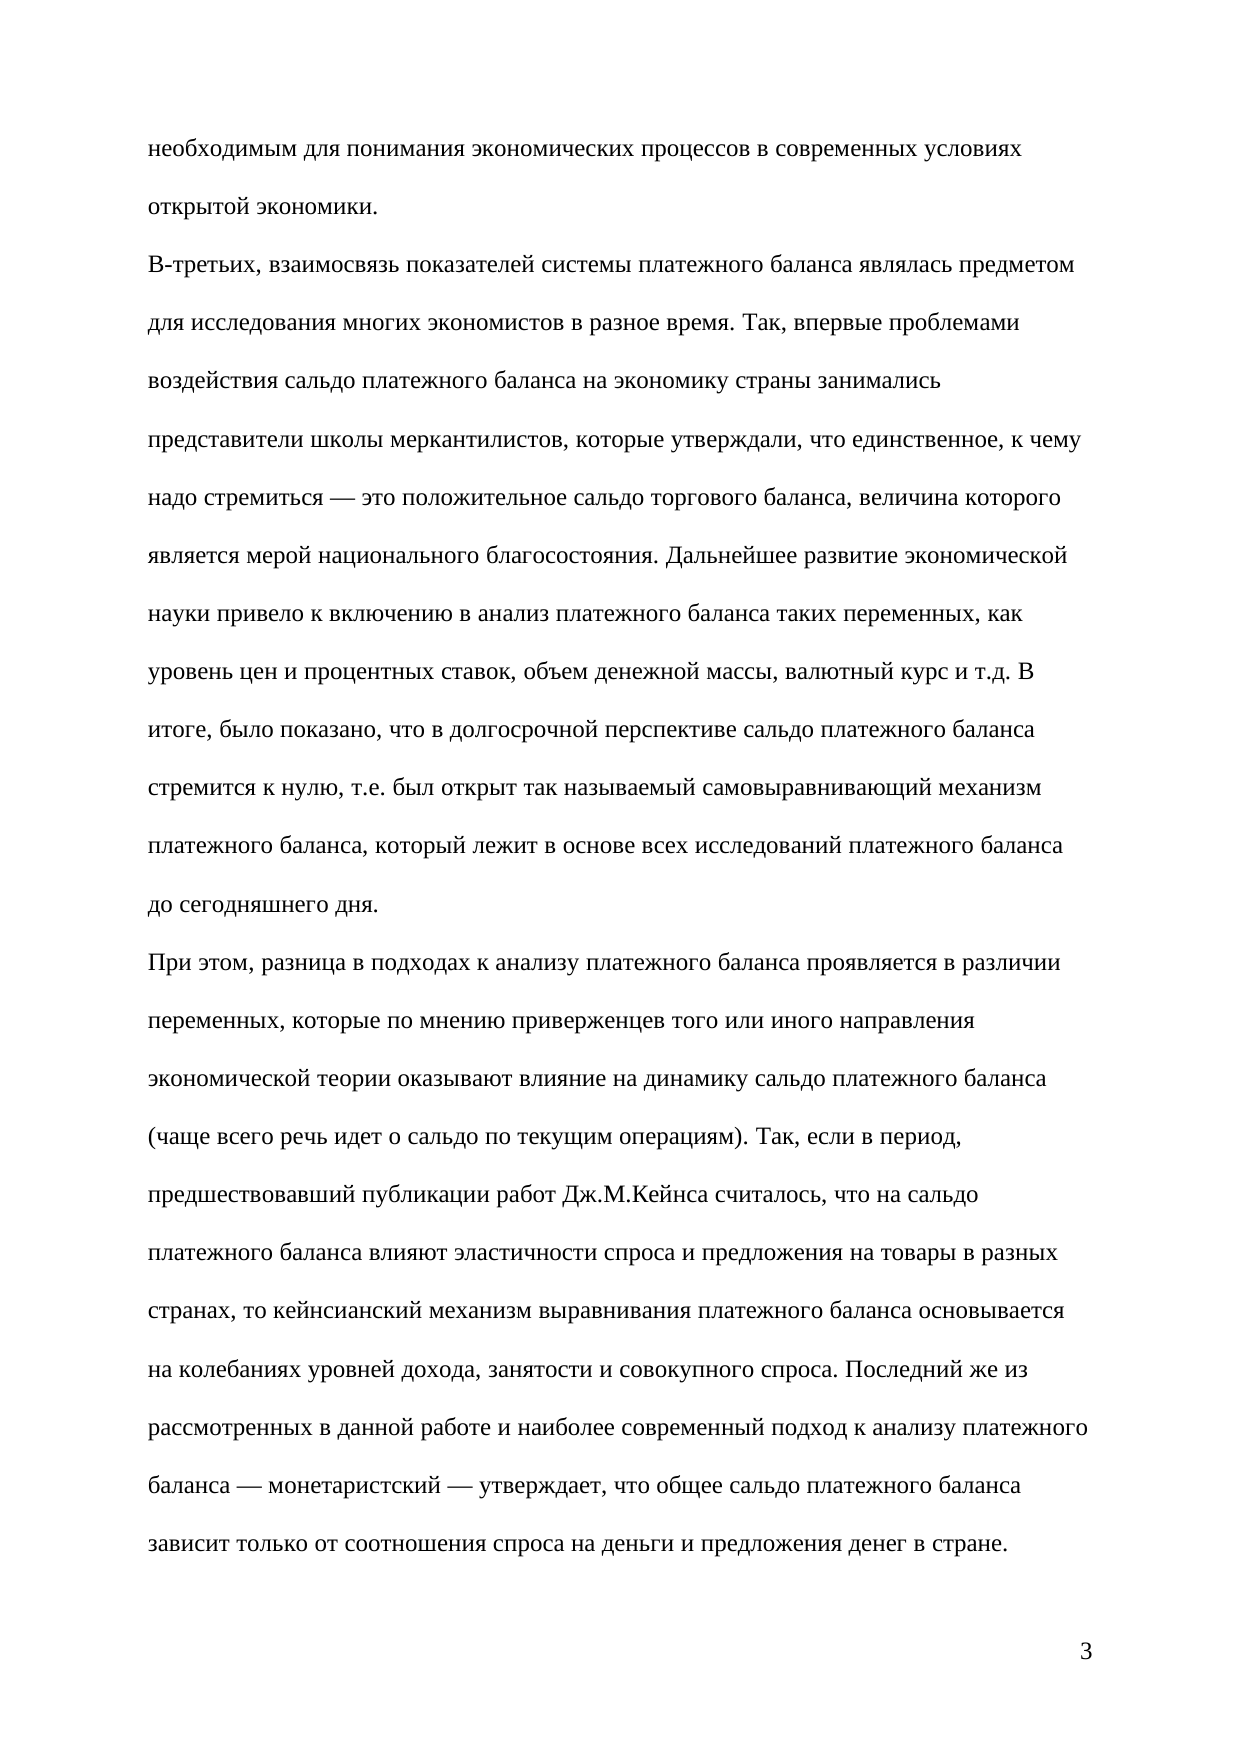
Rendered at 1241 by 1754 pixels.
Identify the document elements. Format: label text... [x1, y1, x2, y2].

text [148, 133, 1092, 220]
text В-третьих, взаимосвязь показателей системы платежного баланса являлась предметом для исследования многих экономистов в разное время. Так, впервые проблемами воздействия сальдо платежного баланса на экономику страны занимались представители школы меркантилистов, которые утверждали, что единственное, к чему надо стремиться — это положительное сальдо торгового баланса, величина которого является мерой национального благосостояния. Дальнейшее развитие экономической науки привело к включению в анализ платежного баланса таких переменных, как уровень цен и процентных ставок, объем денежной массы, валютный курс и т.д. В итоге, было показано, что в долгосрочной перспективе сальдо платежного баланса стремится к нулю, т.е. был открыт так называемый самовыравнивающий механизм платежного баланса, который лежит в основе всех исследований платежного баланса до сегодняшнего дня. [148, 249, 1092, 918]
text При этом, разница в подходах к анализу платежного баланса проявляется в различии переменных, которые по мнению приверженцев того или иного направления экономической теории оказывают влияние на динамику сальдо платежного баланса (чаще всего речь идет о сальдо по текущим операциям). Так, если в период, предшествовавший публикации работ Дж.М.Кейнса считалось, что на сальдо платежного баланса влияют эластичности спроса и предложения на товары в разных странах, то кейнсианский механизм выравнивания платежного баланса основывается на колебаниях уровней дохода, занятости и совокупного спроса. Последний же из рассмотренных в данной работе и наиболее современный подход к анализу платежного баланса — монетаристский — утверждает, что общее сальдо платежного баланса зависит только от соотношения спроса на деньги и предложения денег в стране. [148, 947, 1092, 1557]
